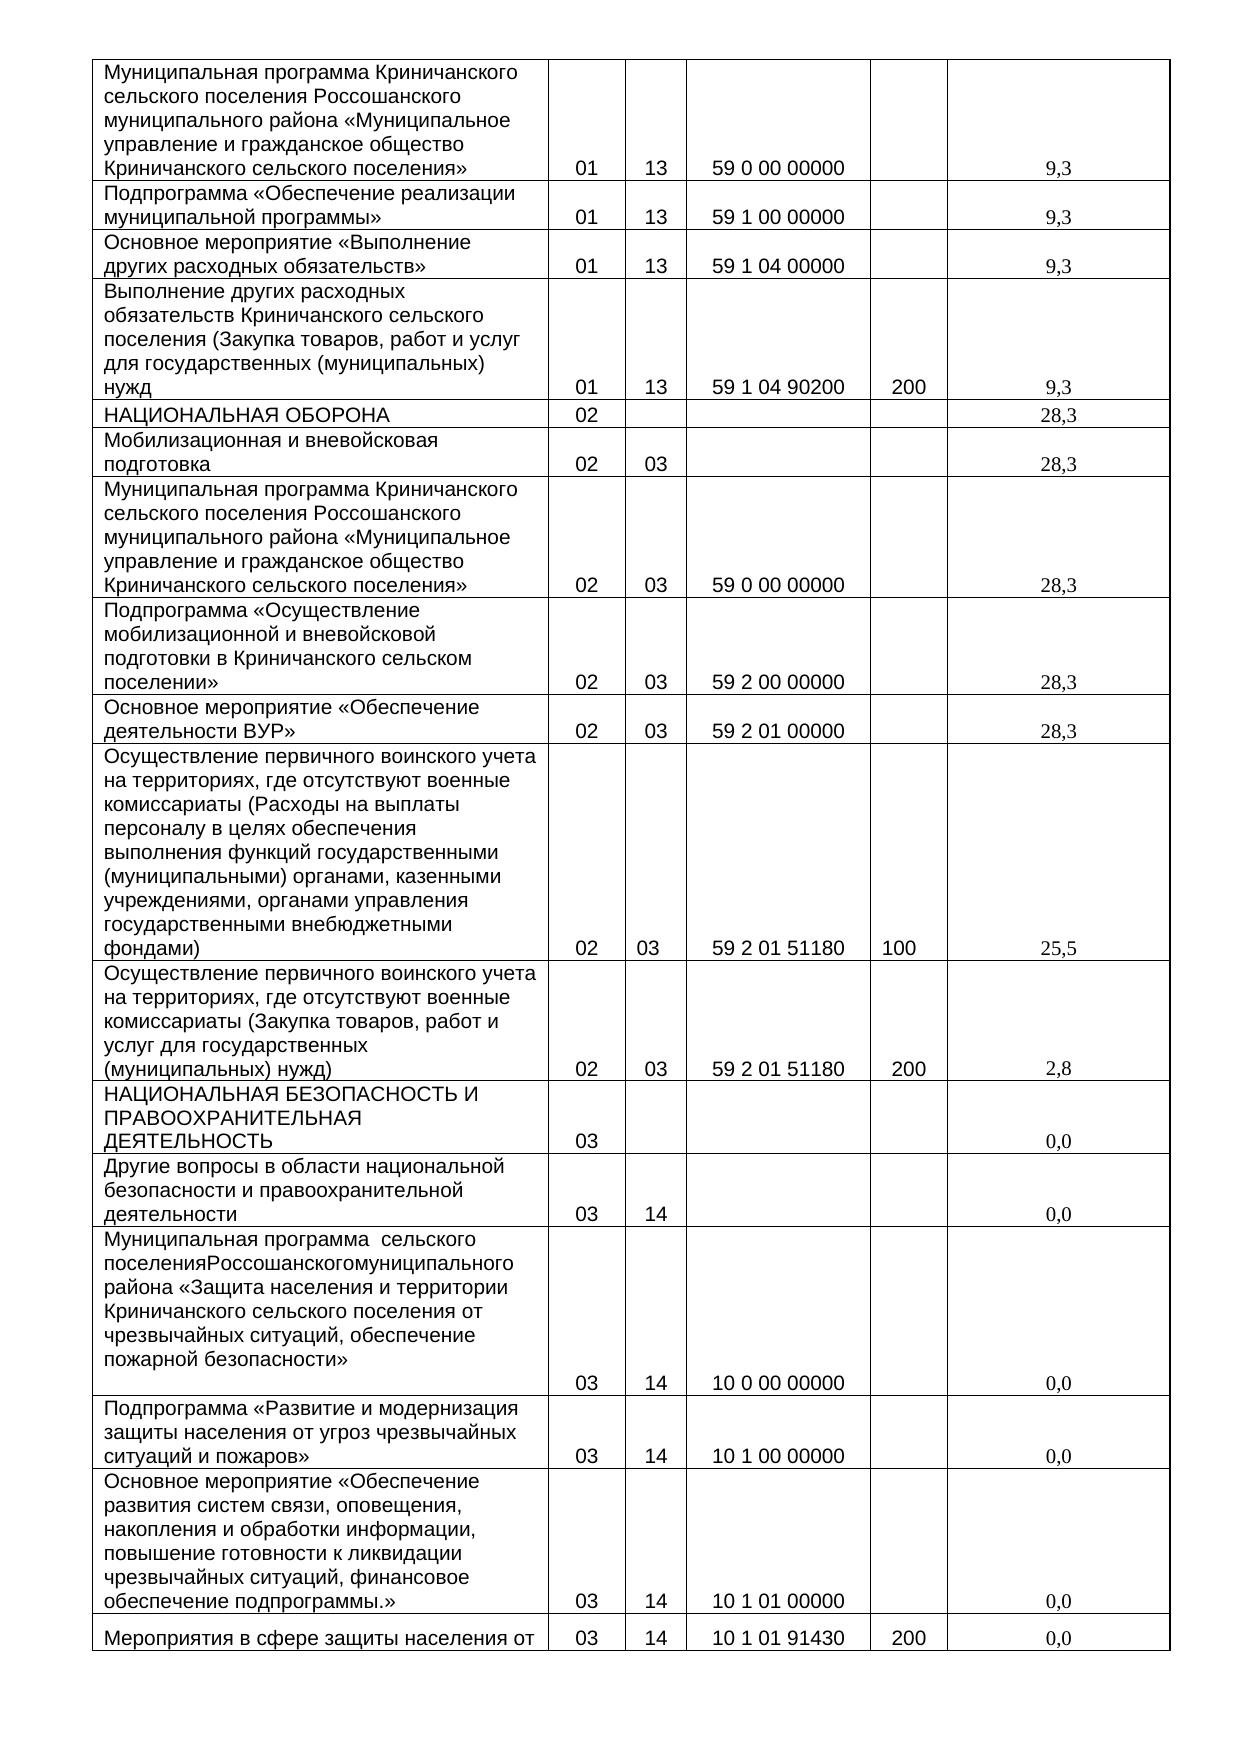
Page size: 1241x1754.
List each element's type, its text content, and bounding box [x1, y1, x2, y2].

table_cell [871, 230, 947, 278]
table_cell 59 2 00 00000 [687, 598, 870, 694]
table_cell НАЦИОНАЛЬНАЯ ОБОРОНА [93, 400, 548, 427]
table_cell 03 [626, 744, 686, 959]
table_cell 13 [626, 60, 686, 180]
table_cell 0,0 [948, 1081, 1169, 1153]
table_cell 28,3 [948, 400, 1169, 427]
table_cell 14 [626, 1227, 686, 1395]
table_cell 03 [549, 1154, 625, 1226]
table_cell 03 [549, 1396, 625, 1468]
table_cell 03 [549, 1469, 625, 1613]
table_cell 59 1 00 00000 [687, 181, 870, 229]
table_cell 59 0 00 00000 [687, 60, 870, 180]
table_cell [871, 60, 947, 180]
table_cell 02 [549, 961, 625, 1080]
table_cell Выполнение других расходных обязательств Криничанского сельского поселения (Закупка товаров, работ и услуг для государственных (муниципальных) нужд [93, 279, 548, 399]
table_cell 100 [871, 744, 947, 959]
table_cell 02 [549, 598, 625, 694]
table_cell [871, 1227, 947, 1395]
table_cell 9,3 [948, 60, 1169, 180]
table_cell 28,3 [948, 428, 1169, 476]
table_cell 25,5 [948, 744, 1169, 959]
table_cell 200 [871, 1614, 947, 1649]
table_cell Осуществление первичного воинского учета на территориях, где отсутствуют военные комиссариаты (Закупка товаров, работ и услуг для государственных (муниципальных) нужд) [93, 961, 548, 1080]
table_cell 200 [871, 961, 947, 1080]
table_cell 9,3 [948, 279, 1169, 399]
table_cell 0,0 [948, 1227, 1169, 1395]
table_cell 59 1 04 00000 [687, 230, 870, 278]
table_cell 01 [549, 230, 625, 278]
table_cell 14 [626, 1614, 686, 1649]
table_cell 14 [626, 1469, 686, 1613]
table_cell 14 [626, 1154, 686, 1226]
table_cell 28,3 [948, 477, 1169, 597]
table_cell 10 1 01 00000 [687, 1469, 870, 1613]
table_cell Осуществление первичного воинского учета на территориях, где отсутствуют военные комиссариаты (Расходы на выплаты персоналу в целях обеспечения выполнения функций государственными (муниципальными) органами, казенными учреждениями, органами управления государственными внебюджетными фондами) [93, 744, 548, 959]
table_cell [93, 1614, 548, 1649]
table_cell 0,0 [948, 1154, 1169, 1226]
table_cell 59 2 01 51180 [687, 961, 870, 1080]
table_cell 59 0 00 00000 [687, 477, 870, 597]
table_cell 01 [549, 181, 625, 229]
table_cell 02 [549, 400, 625, 427]
table_cell 02 [549, 744, 625, 959]
table_cell 03 [549, 1614, 625, 1649]
table_cell [687, 1081, 870, 1153]
table_cell 200 [871, 279, 947, 399]
table_cell Мобилизационная и вневойсковая подготовка [93, 428, 548, 476]
table_cell 03 [626, 695, 686, 743]
table_cell [871, 1469, 947, 1613]
table_cell 01 [549, 60, 625, 180]
table_cell 0,0 [948, 1396, 1169, 1468]
table_cell 10 0 00 00000 [687, 1227, 870, 1395]
table_cell 2,8 [948, 961, 1169, 1080]
table_cell 03 [626, 477, 686, 597]
table_cell [687, 428, 870, 476]
table_cell Муниципальная программа Криничанского сельского поселения Россошанского муниципального района «Муниципальное управление и гражданское общество Криничанского сельского поселения» [93, 60, 548, 180]
table_cell [871, 1396, 947, 1468]
table_cell 10 1 01 91430 [687, 1614, 870, 1649]
table_cell 13 [626, 181, 686, 229]
table_cell 14 [626, 1396, 686, 1468]
table_cell 10 1 00 00000 [687, 1396, 870, 1468]
table_cell 01 [549, 279, 625, 399]
table_cell [871, 695, 947, 743]
table_cell Подпрограмма «Осуществление мобилизационной и вневойсковой подготовки в Криничанского сельском поселении» [93, 598, 548, 694]
table_cell [871, 1154, 947, 1226]
table_cell [626, 1081, 686, 1153]
table_cell 59 1 04 90200 [687, 279, 870, 399]
table_cell 03 [626, 961, 686, 1080]
table_cell [871, 1081, 947, 1153]
table_cell 03 [626, 428, 686, 476]
table_cell [871, 428, 947, 476]
table_cell Муниципальная программа Криничанского сельского поселения Россошанского муниципального района «Муниципальное управление и гражданское общество Криничанского сельского поселения» [93, 477, 548, 597]
table_cell [871, 181, 947, 229]
table_cell [871, 400, 947, 427]
table_cell 03 [626, 598, 686, 694]
table_cell [871, 598, 947, 694]
table_cell 59 2 01 51180 [687, 744, 870, 959]
table_cell 02 [549, 477, 625, 597]
table_cell 13 [626, 279, 686, 399]
table_cell Основное мероприятие «Выполнение других расходных обязательств» [93, 230, 548, 278]
table_cell Подпрограмма «Обеспечение реализации муниципальной программы» [93, 181, 548, 229]
table_cell 03 [549, 1227, 625, 1395]
table_cell [687, 1154, 870, 1226]
table_cell Основное мероприятие «Обеспечение развития систем связи, оповещения, накопления и обработки информации, повышение готовности к ликвидации чрезвычайных ситуаций, финансовое обеспечение подпрограммы.» [93, 1469, 548, 1613]
table_cell Муниципальная программа сельского поселенияРоссошанскогомуниципального района «Защита населения и территории Криничанского сельского поселения от чрезвычайных ситуаций, обеспечение пожарной безопасности» [93, 1227, 548, 1395]
table_cell НАЦИОНАЛЬНАЯ БЕЗОПАСНОСТЬ И ПРАВООХРАНИТЕЛЬНАЯ ДЕЯТЕЛЬНОСТЬ [93, 1081, 548, 1153]
table_cell 9,3 [948, 230, 1169, 278]
table_cell 28,3 [948, 598, 1169, 694]
table_cell [626, 400, 686, 427]
table_cell 9,3 [948, 181, 1169, 229]
table_cell 13 [626, 230, 686, 278]
table_cell Другие вопросы в области национальной безопасности и правоохранительной деятельности [93, 1154, 548, 1226]
table_cell 0,0 [948, 1469, 1169, 1613]
table_cell [871, 477, 947, 597]
table_cell 02 [549, 428, 625, 476]
table_cell 28,3 [948, 695, 1169, 743]
table_cell 03 [549, 1081, 625, 1153]
table_cell 02 [549, 695, 625, 743]
table_cell Основное мероприятие «Обеспечение деятельности ВУР» [93, 695, 548, 743]
table_cell [687, 400, 870, 427]
table_cell 59 2 01 00000 [687, 695, 870, 743]
table_cell Подпрограмма «Развитие и модернизация защиты населения от угроз чрезвычайных ситуаций и пожаров» [93, 1396, 548, 1468]
table_cell 0,0 [948, 1614, 1169, 1649]
